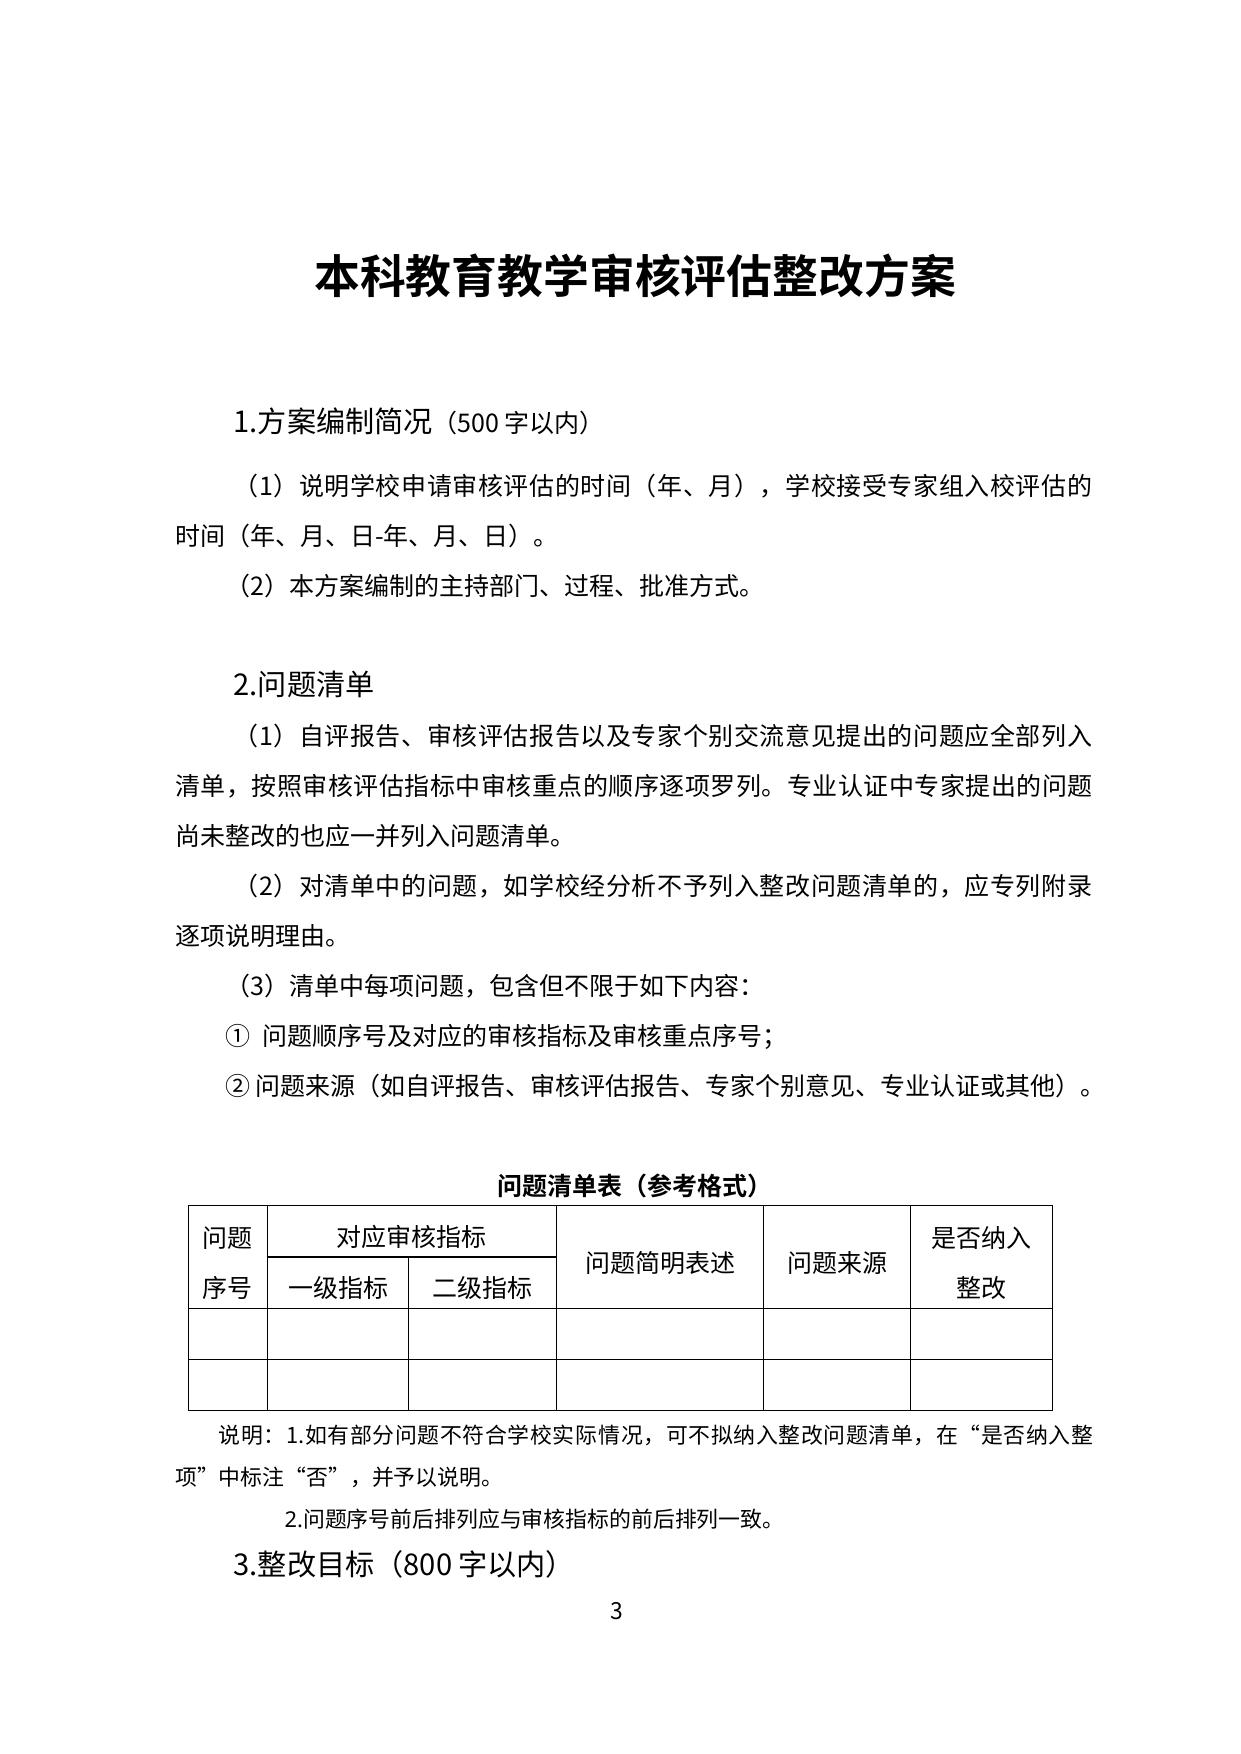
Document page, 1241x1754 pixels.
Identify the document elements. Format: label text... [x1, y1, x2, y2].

subtitle 本科教育教学审核评估整改方案 [175, 253, 1094, 303]
table_cell 二级指标 [409, 1258, 556, 1307]
text （1）自评报告、审核评估报告以及专家个别交流意见提出的问题应全部列入清单，按照审核评估指标中审核重点的顺序逐项罗列。专业认证中专家提出的问题尚未整改的也应一并列入问题清单。 [175, 705, 1094, 855]
table_cell [268, 1309, 408, 1358]
table_header 问题 序号 [189, 1206, 267, 1307]
subtitle 2.问题清单 [175, 655, 1094, 705]
table_cell [764, 1360, 910, 1409]
list 问题顺序号及对应的审核指标及审核重点序号； [225, 1005, 1094, 1055]
text （2）本方案编制的主持部门、过程、批准方式。 [175, 555, 1094, 605]
table_cell 一级指标 [268, 1258, 408, 1307]
text ②问题来源（如自评报告、审核评估报告、专家个别意见、专业认证或其他）。 [175, 1055, 1094, 1105]
list 2.问题序号前后排列应与审核指标的前后排列一致。 [175, 1494, 1094, 1536]
text （2）对清单中的问题，如学校经分析不予列入整改问题清单的，应专列附录逐项说明理由。 [175, 855, 1094, 955]
table_cell [557, 1360, 763, 1409]
table_header 问题简明表述 [557, 1206, 763, 1307]
text （1）说明学校申请审核评估的时间（年、月），学校接受专家组入校评估的时间（年、月、日-年、月、日）。 [175, 455, 1094, 555]
subtitle 3.整改目标（800字以内） [175, 1536, 1094, 1586]
table_cell [268, 1360, 408, 1409]
table_cell [911, 1360, 1052, 1409]
table_header 对应审核指标 [268, 1206, 556, 1256]
table_cell [764, 1309, 910, 1358]
table_cell [409, 1360, 556, 1409]
text （3）清单中每项问题，包含但不限于如下内容： [175, 955, 1094, 1005]
table_cell [911, 1309, 1052, 1358]
table_header 是否纳入 整改 [911, 1206, 1052, 1307]
table_cell [409, 1309, 556, 1358]
list 说明：1.如有部分问题不符合学校实际情况，可不拟纳入整改问题清单，在“是否纳入整项”中标注“否”，并予以说明。 [175, 1411, 1094, 1494]
table_cell [557, 1309, 763, 1358]
table_header 问题来源 [764, 1206, 910, 1307]
text 问题清单表（参考格式） [175, 1155, 1094, 1205]
table_cell [189, 1309, 267, 1358]
subtitle 1.方案编制简况（500字以内） [175, 391, 1094, 443]
table_cell [189, 1360, 267, 1409]
